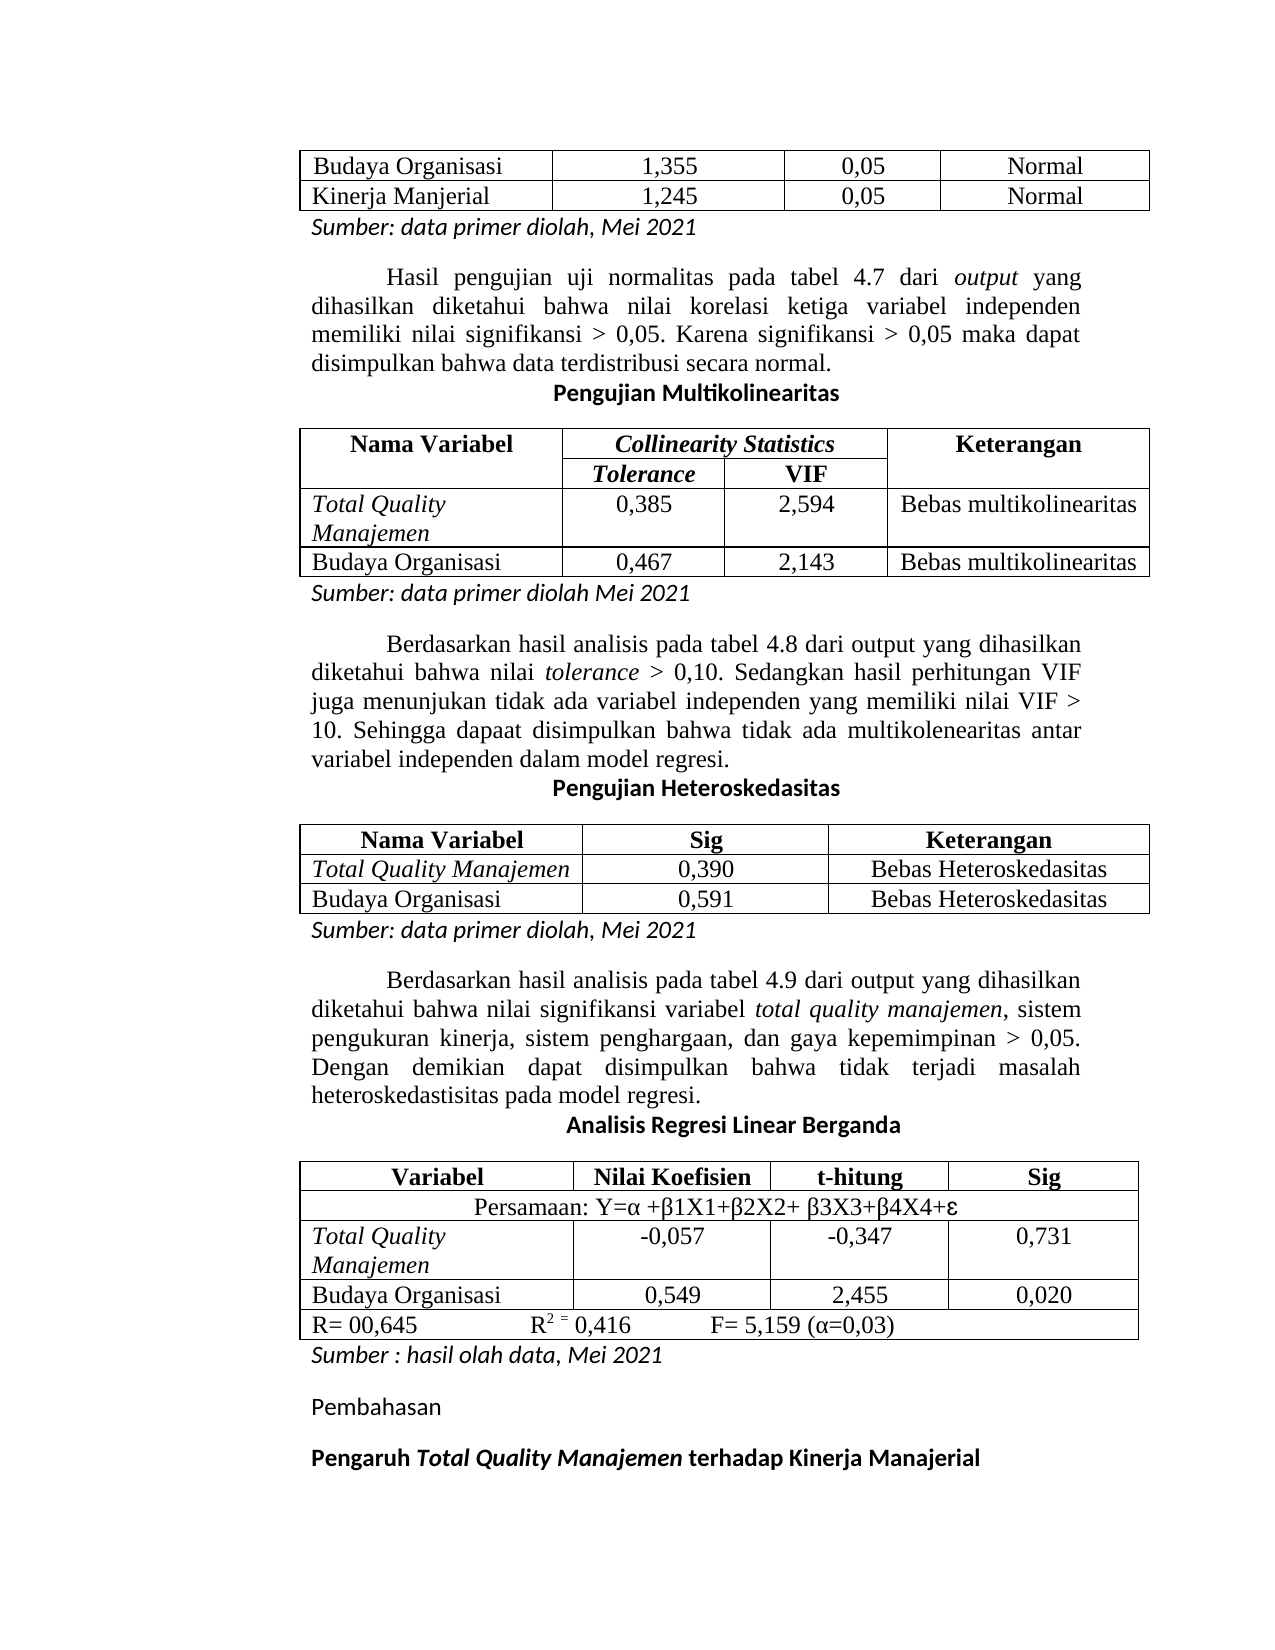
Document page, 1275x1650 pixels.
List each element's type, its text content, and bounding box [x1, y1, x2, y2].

table_cell 0,467 [563, 548, 724, 576]
text Berdasarkan hasil analisis pada tabel 4.9 dari output yang dihasilkan diketahui bahwa nilai signifikansi variabel total quality manajemen, sistem pengukuran kinerja, sistem penghargaan, dan gaya kepemimpinan > 0,05. Dengan demikian dapat disimpulkan bahwa tidak terjadi masalah heteroskedastisitas pada model regresi. [311, 966, 1082, 1109]
table_cell 1,245 [553, 181, 784, 209]
text Sumber: data primer diolah, Mei 2021 [311, 914, 1125, 945]
table_cell 0,591 [583, 884, 828, 913]
table_cell Bebas multikolinearitas [888, 548, 1149, 576]
text Sumber: data primer diolah Mei 2021 [311, 577, 1125, 608]
table_cell Bebas Heteroskedasitas [829, 884, 1149, 913]
table_header Nilai Koefisien [574, 1162, 770, 1190]
table_cell R= 00,645 R2 = 0,416 F= 5,159 (α=0,03) [301, 1310, 1138, 1338]
text Pembahasan [311, 1391, 1125, 1421]
table_cell Normal [941, 181, 1149, 209]
table_cell Budaya Organisasi [301, 1280, 573, 1309]
table_cell 0,05 [785, 181, 940, 209]
table_cell 1,355 [553, 151, 784, 180]
table_cell 2,594 [725, 489, 887, 546]
table_header Nama Variabel [301, 825, 582, 853]
table_cell Budaya Organisasi [301, 151, 552, 180]
table_cell Normal [941, 151, 1149, 180]
table_header Keterangan [829, 825, 1149, 853]
table_cell 0,549 [574, 1280, 770, 1309]
table_header Collinearity Statistics [563, 429, 887, 458]
text Analisis Regresi Linear Berganda [353, 1109, 1114, 1140]
table_header Sig [583, 825, 828, 853]
table_header Sig [949, 1162, 1138, 1190]
table_cell Budaya Organisasi [301, 548, 562, 576]
table_cell Budaya Organisasi [301, 884, 582, 913]
table_cell 0,020 [949, 1280, 1138, 1309]
table_header Nama Variabel [301, 429, 562, 488]
table_cell -0,347 [771, 1221, 948, 1279]
text Berdasarkan hasil analisis pada tabel 4.8 dari output yang dihasilkan diketahui bahwa nilai tolerance > 0,10. Sedangkan hasil perhitungan VIF juga menunjukan tidak ada variabel independen yang memiliki nilai VIF > 10. Sehingga dapaat disimpulkan bahwa tidak ada multikolenearitas antar variabel independen dalam model regresi. [311, 629, 1082, 772]
table_cell 0,385 [563, 489, 724, 546]
text Sumber : hasil olah data, Mei 2021 [311, 1340, 1125, 1370]
table_cell Bebas Heteroskedasitas [829, 855, 1149, 883]
table_cell Tolerance [563, 459, 724, 488]
text Hasil pengujian uji normalitas pada tabel 4.7 dari output yang dihasilkan diketahui bahwa nilai korelasi ketiga variabel independen memiliki nilai signifikansi > 0,05. Karena signifikansi > 0,05 maka dapat disimpulkan bahwa data terdistribusi secara normal. [311, 262, 1081, 377]
table_header t-hitung [771, 1162, 948, 1190]
table_cell 2,143 [725, 548, 887, 576]
table_cell Bebas multikolinearitas [888, 489, 1149, 546]
table_cell Persamaan: Y=α +β1X1+β2X2+ β3X3+β4X4+ɛ [301, 1191, 1138, 1220]
table_header Variabel [301, 1162, 573, 1190]
table_cell Total Quality Manajemen [301, 489, 562, 546]
table_cell 0,05 [785, 151, 940, 180]
table_cell Total Quality Manajemen [301, 855, 582, 883]
table_cell 0,731 [949, 1221, 1138, 1279]
text Pengaruh Total Quality Manajemen terhadap Kinerja Manajerial [311, 1442, 1125, 1473]
table_cell 2,455 [771, 1280, 948, 1309]
table_cell 0,390 [583, 855, 828, 883]
table_cell VIF [725, 459, 887, 488]
text Sumber: data primer diolah, Mei 2021 [311, 211, 1125, 241]
text Pengujian Multikolinearitas [353, 377, 1039, 407]
table_cell Kinerja Manjerial [301, 181, 552, 209]
table_header Keterangan [888, 429, 1149, 488]
table_cell -0,057 [574, 1221, 770, 1279]
text Pengujian Heteroskedasitas [353, 772, 1039, 803]
table_cell Total Quality Manajemen [301, 1221, 573, 1279]
